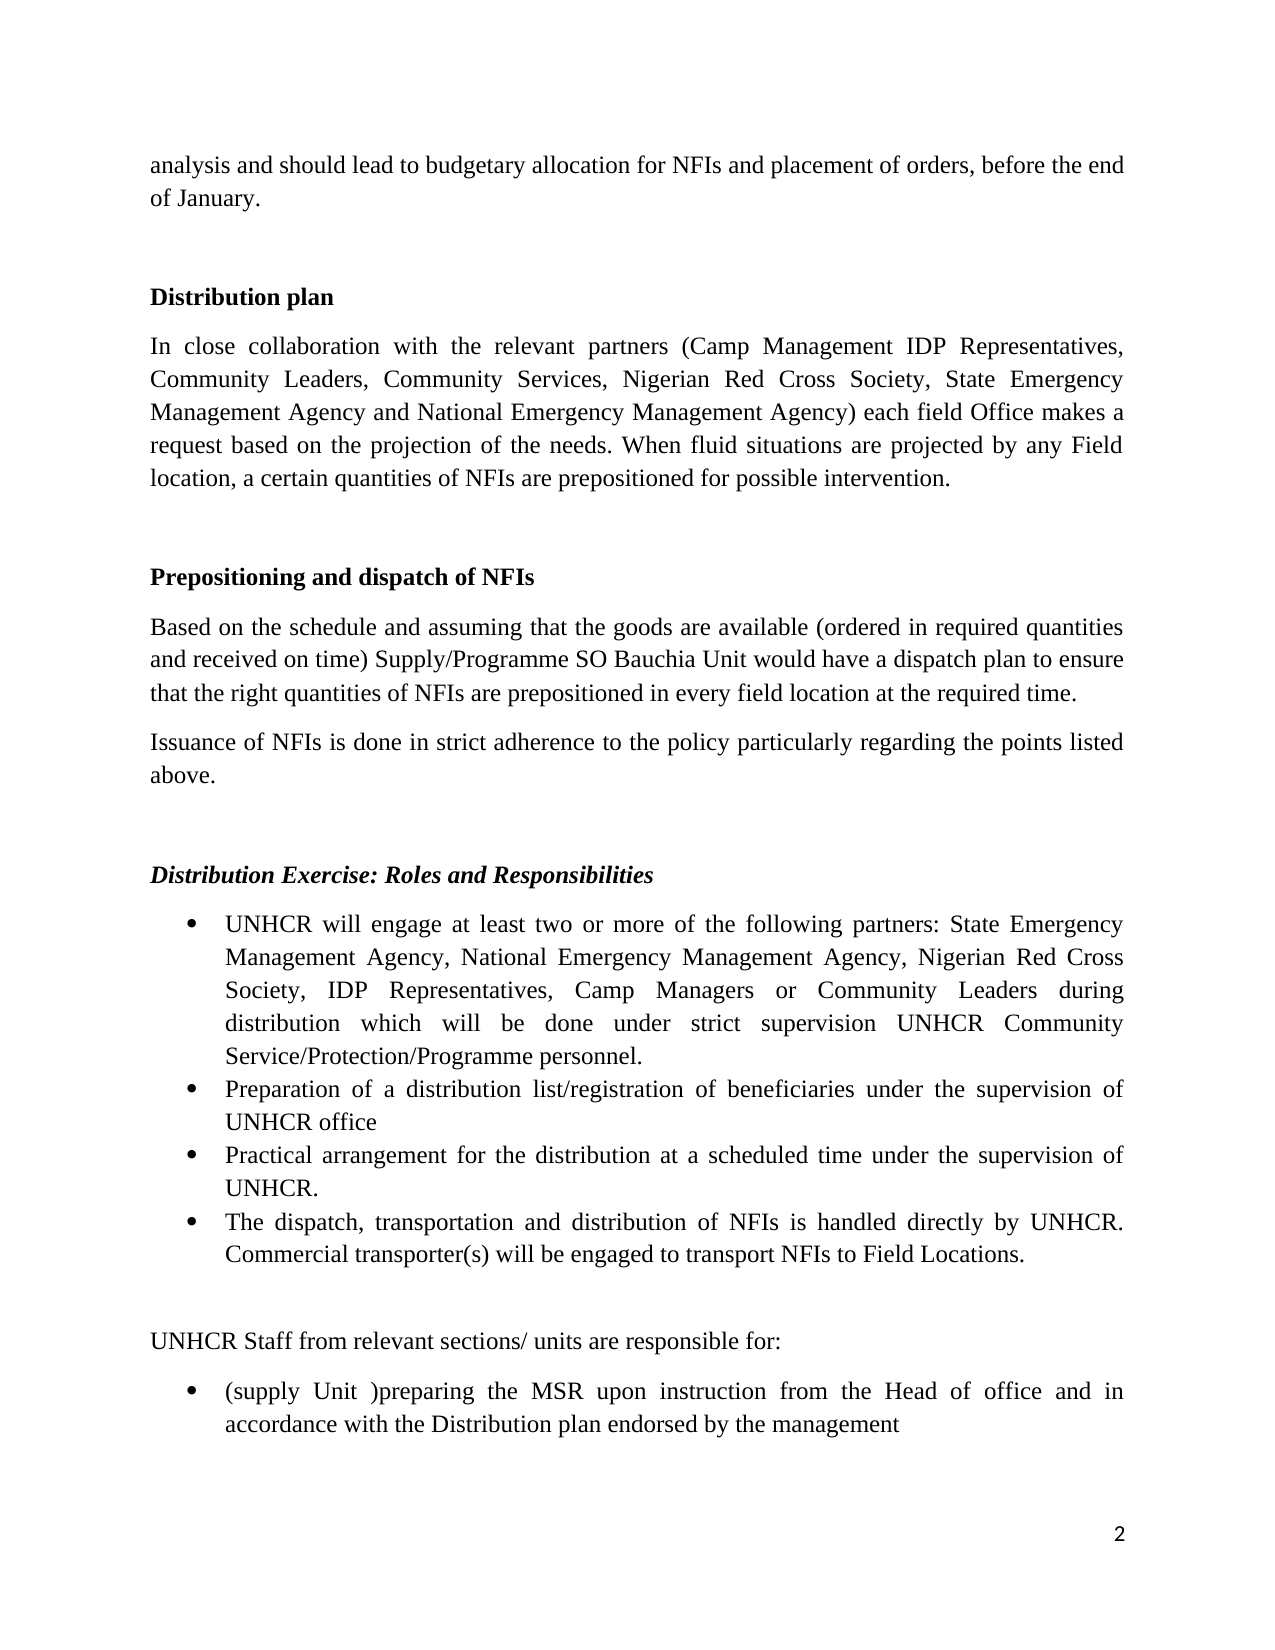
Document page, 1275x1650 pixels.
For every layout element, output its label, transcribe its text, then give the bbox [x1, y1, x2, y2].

text Distribution Exercise: Roles and Responsibilities [150, 860, 1125, 888]
text Distribution plan [150, 282, 1125, 310]
list Practical arrangement for the distribution at a scheduled time under the supervision of UNHCR. [187, 1141, 1125, 1202]
list UNHCR will engage at least two or more of the following partners: State Emergency Management Agency, National Emergency Management Agency, Nigerian Red Cross Society, IDP Representatives, Camp Managers or Community Leaders during distribution which will be done under strict supervision UNHCR Community Service/Protection/Programme personnel. [187, 909, 1125, 1070]
text In close collaboration with the relevant partners (Camp Management IDP Representatives, Community Leaders, Community Services, Nigerian Red Cross Society, State Emergency Management Agency and National Emergency Management Agency) each field Office makes a request based on the projection of the needs. When fluid situations are projected by any Field location, a certain quantities of NFIs are prepositioned for possible intervention. [150, 331, 1125, 492]
text UNHCR Staff from relevant sections/ units are responsible for: [150, 1326, 1125, 1355]
list (supply Unit )preparing the MSR upon instruction from the Head of office and in accordance with the Distribution plan endorsed by the management [187, 1376, 1125, 1438]
list Preparation of a distribution list/registration of beneficiaries under the supervision of UNHCR office [187, 1074, 1125, 1136]
text Prepositioning and dispatch of NFIs [150, 562, 1125, 591]
text Based on the schedule and assuming that the goods are available (ordered in required quantities and received on time) Supply/Programme SO Bauchia Unit would have a dispatch plan to ensure that the right quantities of NFIs are prepositioned in every field location at the required time. [150, 612, 1125, 706]
list The dispatch, transportation and distribution of NFIs is handled directly by UNHCR. Commercial transporter(s) will be engaged to transport NFIs to Field Locations. [187, 1207, 1125, 1268]
text Issuance of NFIs is done in strict adherence to the policy particularly regarding the points listed above. [150, 727, 1125, 789]
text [150, 150, 1125, 212]
